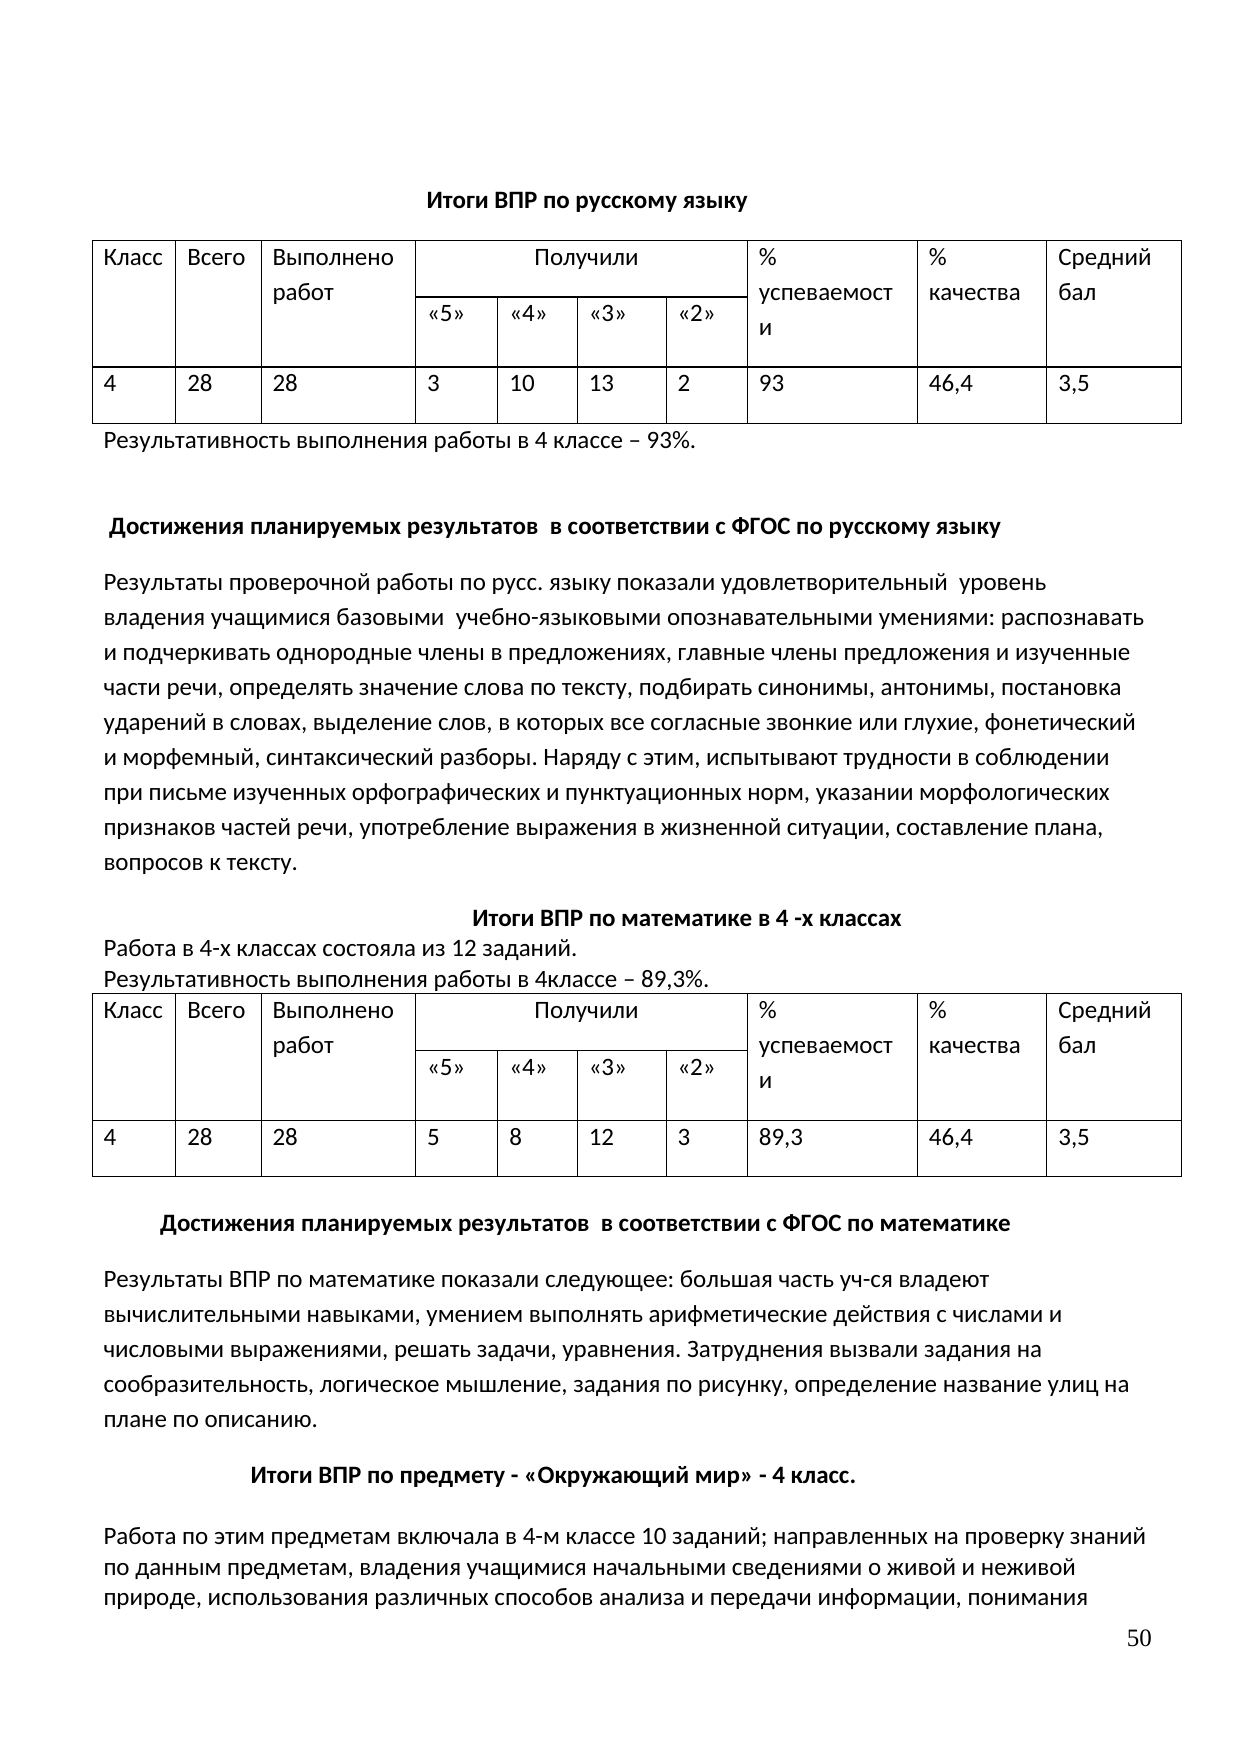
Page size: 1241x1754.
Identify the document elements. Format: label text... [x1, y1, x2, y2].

text Результаты ВПР по математике показали следующее: большая часть уч-ся владеют вычислительными навыками, умением выполнять арифметические действия с числами и числовыми выражениями, решать задачи, уравнения. Затруднения вызвали задания на сообразительность, логическое мышление, задания по рисунку, определение название улиц на плане по описанию. [103, 1263, 1152, 1434]
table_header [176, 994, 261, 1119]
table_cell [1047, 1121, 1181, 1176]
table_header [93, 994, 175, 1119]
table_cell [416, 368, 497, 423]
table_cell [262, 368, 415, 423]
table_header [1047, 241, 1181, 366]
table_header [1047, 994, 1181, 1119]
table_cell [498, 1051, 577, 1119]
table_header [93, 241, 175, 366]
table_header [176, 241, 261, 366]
text Итоги ВПР по русскому языку [103, 184, 1152, 215]
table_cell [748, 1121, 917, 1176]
text Результаты проверочной работы по русс. языку показали удовлетворительный уровень владения учащимися базовыми учебно-языковыми опознавательными умениями: распознавать и подчеркивать однородные члены в предложениях, главные члены предложения и изученные части речи, определять значение слова по тексту, подбирать синонимы, антонимы, постановка ударений в словах, выделение слов, в которых все согласные звонкие или глухие, фонетический и морфемный, синтаксический разборы. Наряду с этим, испытывают трудности в соблюдении при письме изученных орфографических и пунктуационных норм, указании морфологических признаков частей речи, употребление выражения в жизненной ситуации, составление плана, вопросов к тексту. [103, 566, 1152, 876]
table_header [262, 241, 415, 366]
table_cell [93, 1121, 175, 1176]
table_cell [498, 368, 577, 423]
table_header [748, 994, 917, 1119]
text Достижения планируемых результатов в соответствии с ФГОС по русскому языку [103, 510, 1152, 541]
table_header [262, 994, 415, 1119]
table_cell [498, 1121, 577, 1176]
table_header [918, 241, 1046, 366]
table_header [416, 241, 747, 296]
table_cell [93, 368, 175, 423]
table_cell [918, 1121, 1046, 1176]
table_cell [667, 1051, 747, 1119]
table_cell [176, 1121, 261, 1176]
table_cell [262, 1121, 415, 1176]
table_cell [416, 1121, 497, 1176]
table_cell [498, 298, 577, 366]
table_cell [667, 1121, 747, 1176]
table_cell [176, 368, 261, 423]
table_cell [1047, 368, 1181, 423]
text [103, 1520, 1152, 1612]
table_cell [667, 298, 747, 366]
text Работа в 4-х классах состояла из 12 заданий. [103, 932, 1152, 963]
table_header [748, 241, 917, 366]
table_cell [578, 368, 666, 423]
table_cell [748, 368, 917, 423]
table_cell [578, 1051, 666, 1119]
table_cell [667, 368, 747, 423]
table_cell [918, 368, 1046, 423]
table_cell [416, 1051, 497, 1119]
text Результативность выполнения работы в 4классе – 89,3%. [103, 963, 1152, 993]
text Итоги ВПР по математике в 4 -х классах [398, 902, 1152, 932]
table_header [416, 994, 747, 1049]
text Достижения планируемых результатов в соответствии с ФГОС по математике [103, 1207, 1152, 1238]
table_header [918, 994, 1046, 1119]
text Итоги ВПР по предмету - «Окружающий мир» - 4 класс. [103, 1459, 1152, 1489]
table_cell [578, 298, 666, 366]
text Результативность выполнения работы в 4 классе – 93%. [103, 424, 1152, 454]
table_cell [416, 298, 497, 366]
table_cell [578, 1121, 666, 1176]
